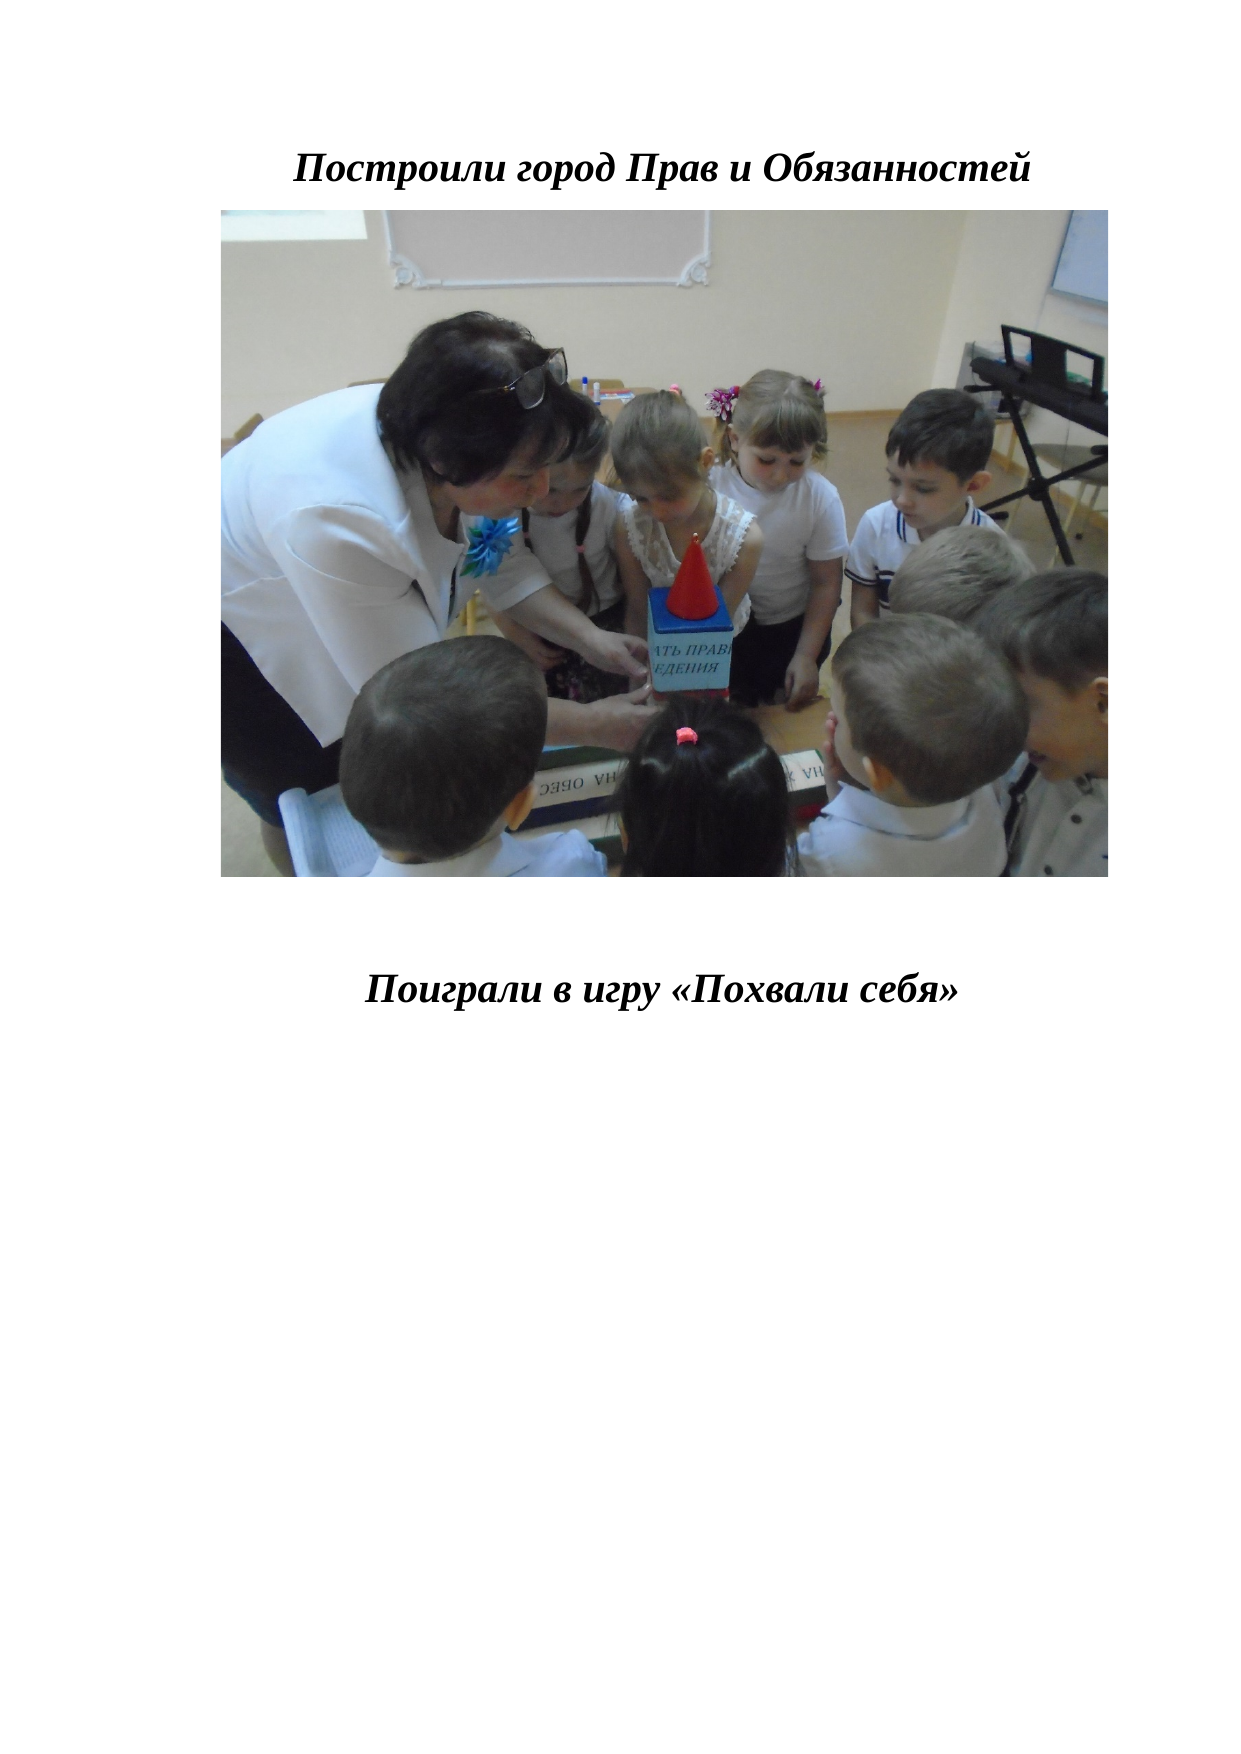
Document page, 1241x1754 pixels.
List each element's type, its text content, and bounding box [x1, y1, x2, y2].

text Поиграли в игру «Похвали себя» [177, 963, 1152, 1011]
picture [220, 210, 1109, 877]
text Построили город Прав и Обязанностей [177, 142, 1152, 190]
